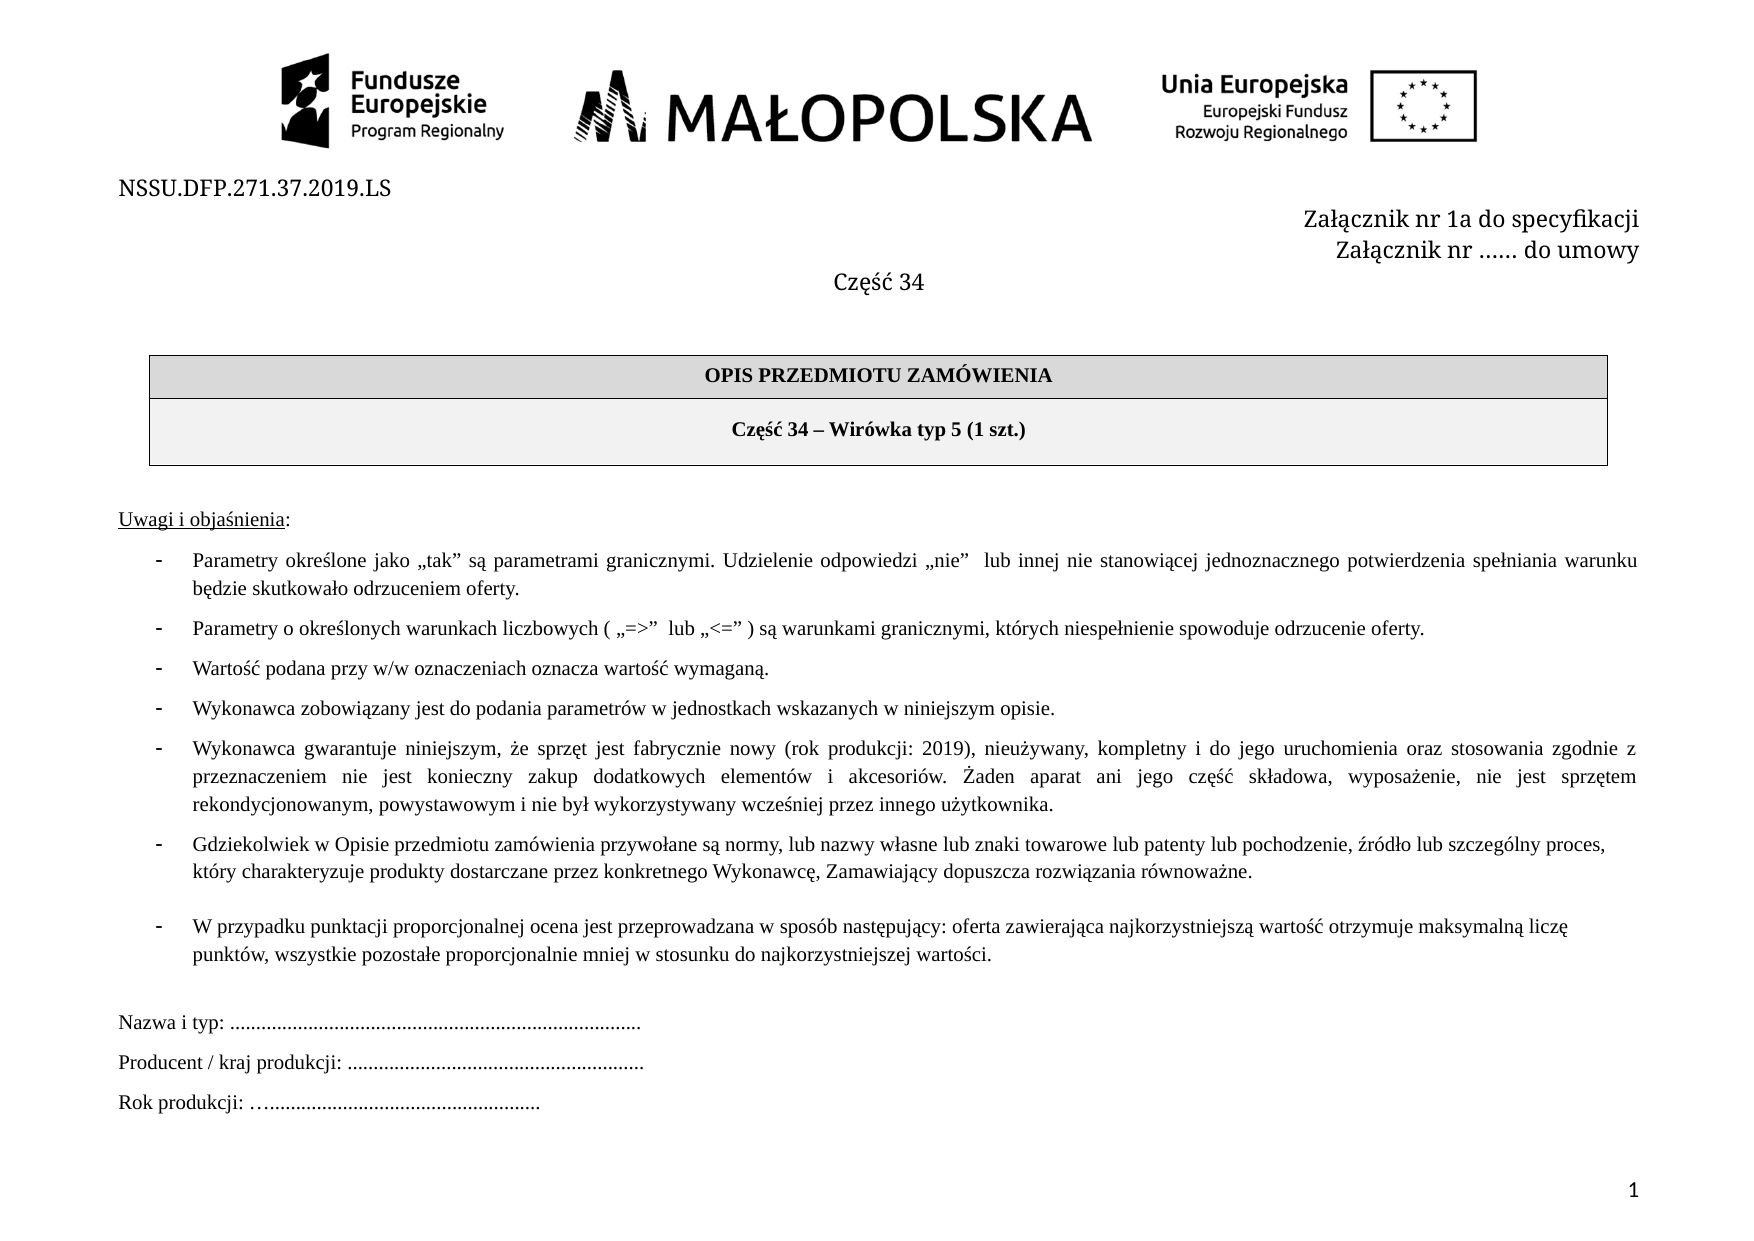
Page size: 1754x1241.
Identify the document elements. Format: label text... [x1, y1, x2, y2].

list Wartość podana przy w/w oznaczeniach oznacza wartość wymaganą. [155, 656, 1639, 680]
table_header OPIS PRZEDMIOTU ZAMÓWIENIA [150, 356, 1607, 398]
picture [258, 29, 1499, 172]
text Rok produkcji: ….................................................... [118, 1090, 1639, 1114]
list Wykonawca gwarantuje niniejszym, że sprzęt jest fabrycznie nowy (rok produkcji: 2019), nieużywany, kompletny i do jego uruchomienia oraz stosowania zgodnie z przeznaczeniem nie jest konieczny zakup dodatkowych elementów i akcesoriów. Żaden aparat ani jego część składowa, wyposażenie, nie jest sprzętem rekondycjonowanym, powystawowym i nie był wykorzystywany wcześniej przez innego użytkownika. [155, 736, 1639, 816]
list Gdziekolwiek w Opisie przedmiotu zamówienia przywołane są normy, lub nazwy własne lub znaki towarowe lub patenty lub pochodzenie, źródło lub szczególny proces, który charakteryzuje produkty dostarczane przez konkretnego Wykonawcę, Zamawiający dopuszcza rozwiązania równoważne. [155, 832, 1639, 883]
list Wykonawca zobowiązany jest do podania parametrów w jednostkach wskazanych w niniejszym opisie. [155, 696, 1639, 720]
table_cell Część 34 – Wirówka typ 5 (1 szt.) [150, 399, 1607, 464]
text Nazwa i typ: ............................................................................... [118, 1010, 1639, 1034]
list Parametry określone jako „tak” są parametrami granicznymi. Udzielenie odpowiedzi „nie” lub innej nie stanowiącej jednoznacznego potwierdzenia spełniania warunku będzie skutkowało odrzuceniem oferty. [155, 548, 1639, 600]
text Uwagi i objaśnienia: [118, 507, 1639, 531]
list Parametry o określonych warunkach liczbowych ( „=>” lub „<=” ) są warunkami granicznymi, których niespełnienie spowoduje odrzucenie oferty. [155, 616, 1639, 640]
text Producent / kraj produkcji: ......................................................... [118, 1050, 1639, 1074]
list W przypadku punktacji proporcjonalnej ocena jest przeprowadzana w sposób następujący: oferta zawierająca najkorzystniejszą wartość otrzymuje maksymalną liczę punktów, wszystkie pozostałe proporcjonalnie mniej w stosunku do najkorzystniejszej wartości. [155, 914, 1639, 966]
